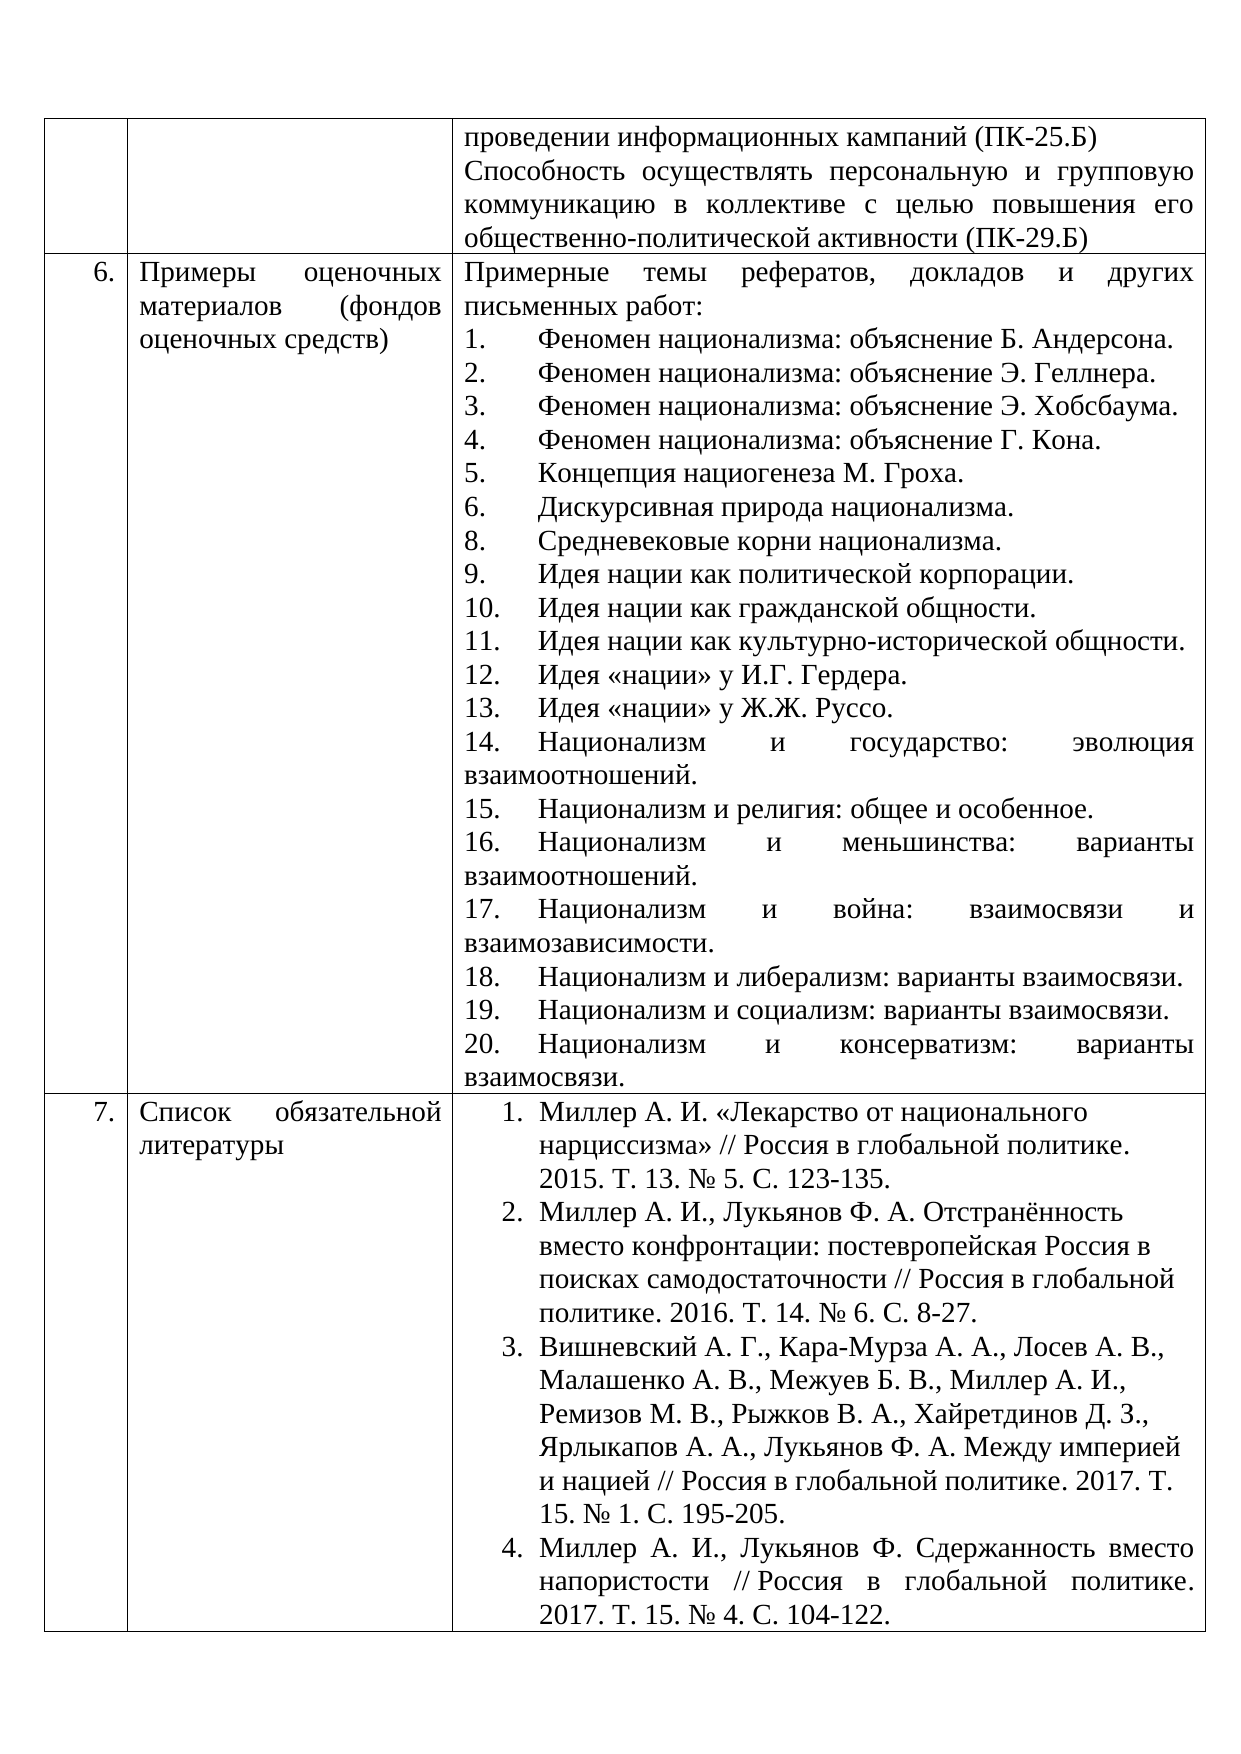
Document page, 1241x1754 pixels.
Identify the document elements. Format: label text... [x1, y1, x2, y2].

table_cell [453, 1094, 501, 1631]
table_cell [45, 119, 127, 253]
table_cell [128, 1094, 452, 1631]
table_cell Примеры оценочных материалов (фондов оценочных средств) [128, 254, 452, 1093]
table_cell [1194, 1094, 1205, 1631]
table_cell Примерные темы рефератов, докладов и других письменных работ: 1. Феномен национализма: объяснение Б. Андерсона. 2. Феномен национализма: объяснение Э. Геллнера. 3. Феномен национализма: объяснение Э. Хобсбаума. 4. Феномен национализма: объяснение Г. Кона. 5. Концепция нациогенеза М. Гроха. 6. Дискурсивная природа национализма. 8. Средневековые корни национализма. 9. Идея нации как политической корпорации. 10. Идея нации как гражданской общности. 11. Идея нации как культурно-исторической общности. 12. Идея «нации» у И.Г. Гердера. 13. Идея «нации» у Ж.Ж. Руссо. 14. Национализм и государство: эволюция взаимоотношений. 15. Национализм и религия: общее и особенное. 16. Национализм и меньшинства: варианты взаимоотношений. 17. Национализм и война: взаимосвязи и взаимозависимости. 18. Национализм и либерализм: варианты взаимосвязи. 19. Национализм и социализм: варианты взаимосвязи. 20. Национализм и консерватизм: варианты взаимосвязи. [453, 254, 1205, 1093]
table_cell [128, 119, 452, 253]
table_cell [45, 1094, 127, 1631]
table_cell [45, 254, 127, 1093]
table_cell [453, 119, 1205, 253]
